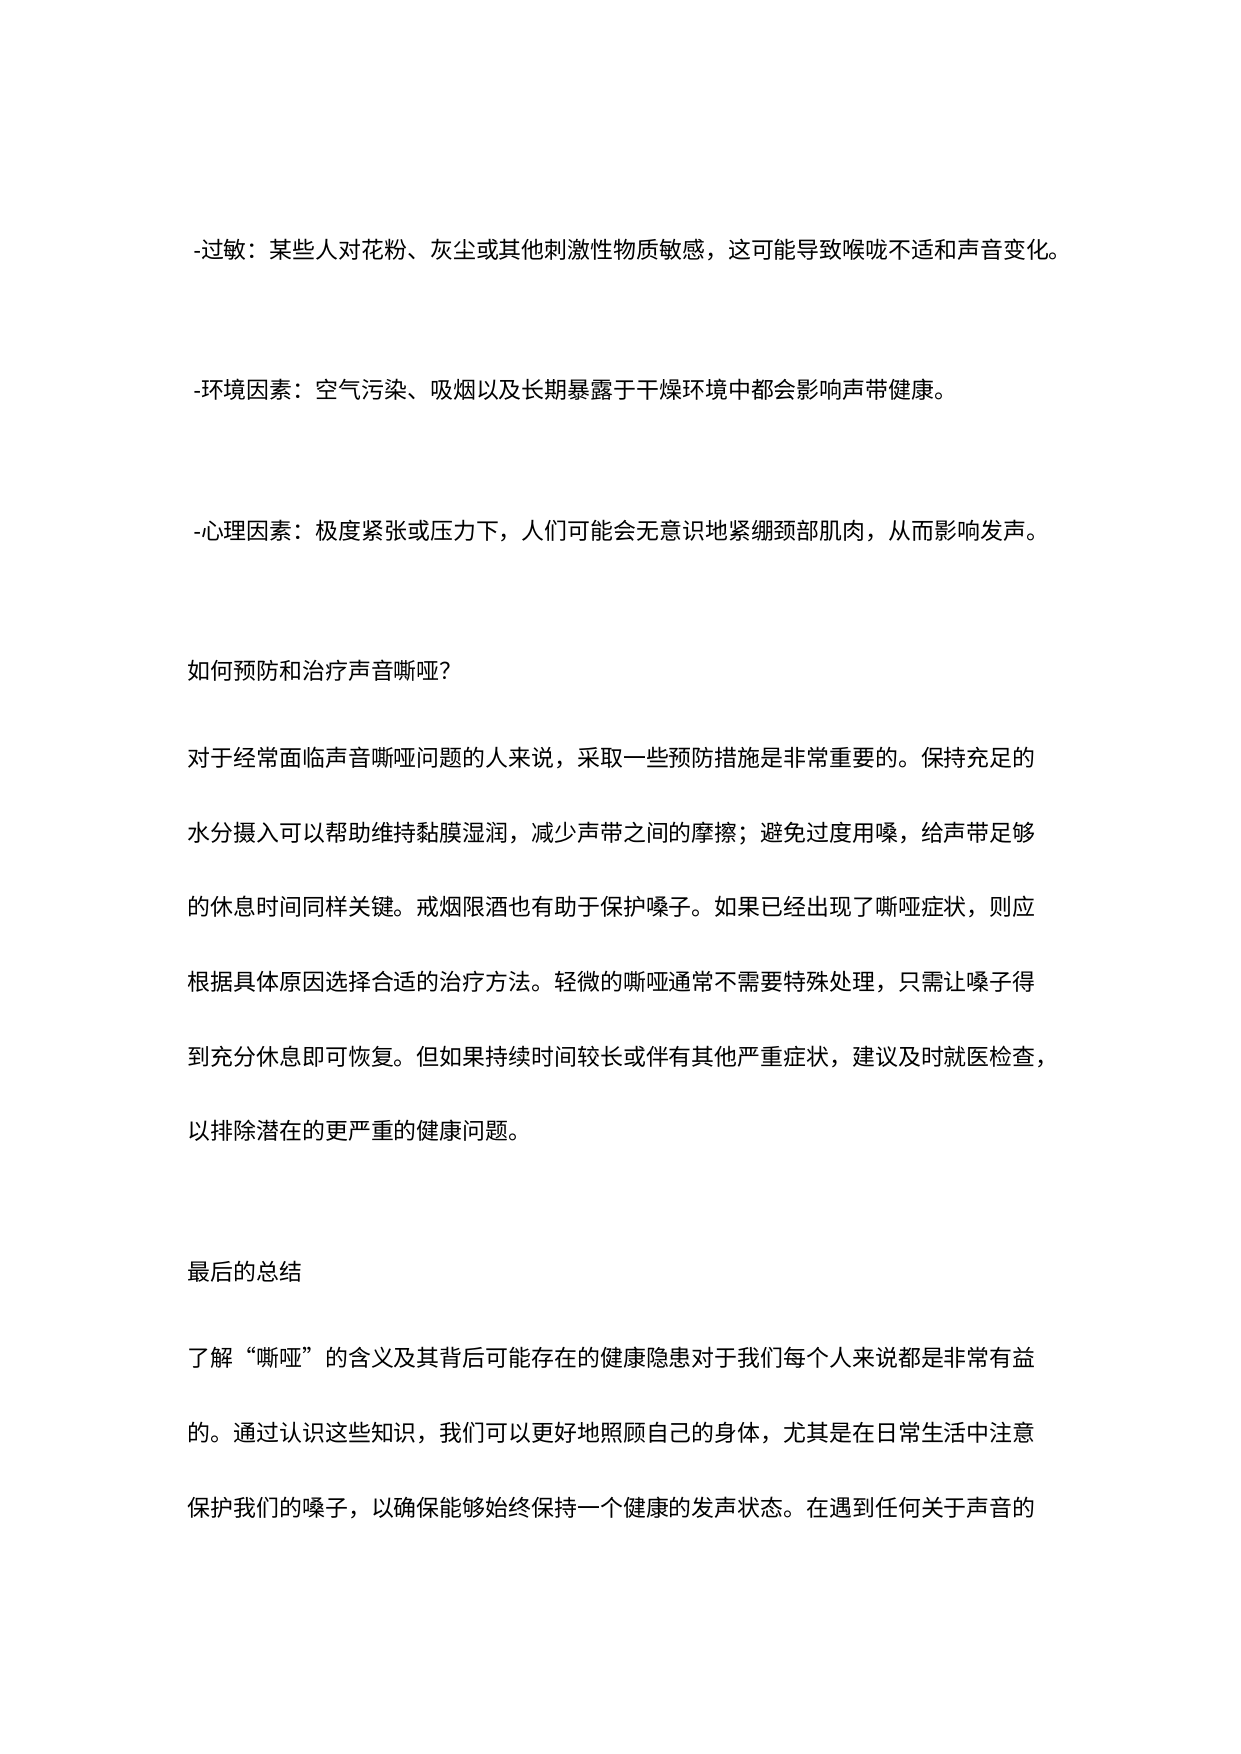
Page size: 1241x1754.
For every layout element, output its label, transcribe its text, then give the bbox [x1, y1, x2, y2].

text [187, 1324, 1053, 1539]
text -环境因素：空气污染、吸烟以及长期暴露于干燥环境中都会影响声带健康。 [187, 356, 1053, 421]
text -过敏：某些人对花粉、灰尘或其他刺激性物质敏感，这可能导致喉咙不适和声音变化。 [187, 216, 1053, 281]
text 如何预防和治疗声音嘶哑？ [187, 637, 1053, 702]
text -心理因素：极度紧张或压力下，人们可能会无意识地紧绷颈部肌肉，从而影响发声。 [187, 497, 1053, 562]
text 最后的总结 [187, 1238, 1053, 1303]
text 对于经常面临声音嘶哑问题的人来说，采取一些预防措施是非常重要的。保持充足的水分摄入可以帮助维持黏膜湿润，减少声带之间的摩擦；避免过度用嗓，给声带足够的休息时间同样关键。戒烟限酒也有助于保护嗓子。如果已经出现了嘶哑症状，则应根据具体原因选择合适的治疗方法。轻微的嘶哑通常不需要特殊处理，只需让嗓子得到充分休息即可恢复。但如果持续时间较长或伴有其他严重症状，建议及时就医检查，以排除潜在的更严重的健康问题。 [187, 724, 1053, 1162]
